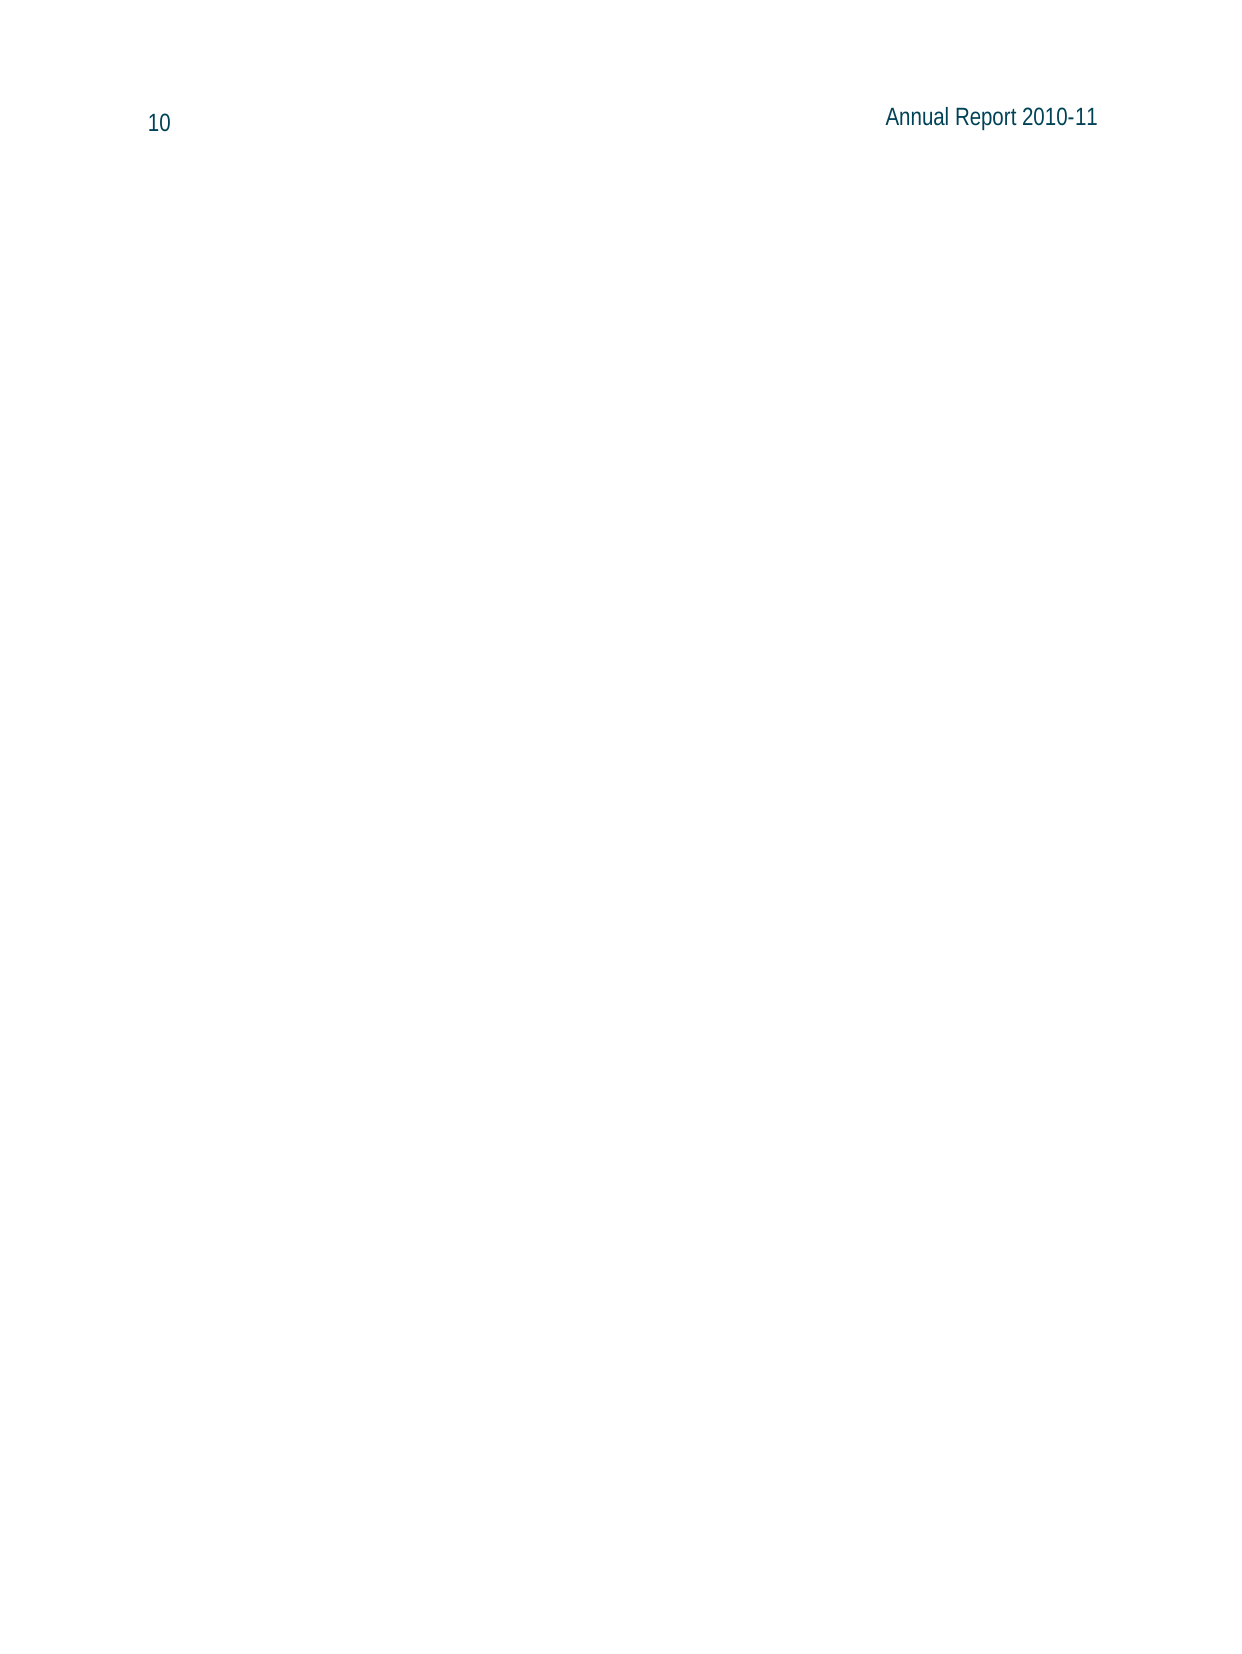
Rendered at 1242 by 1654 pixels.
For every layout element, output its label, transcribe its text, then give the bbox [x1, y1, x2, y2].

text 10 Annual Report 2010-11 [148, 102, 1108, 137]
